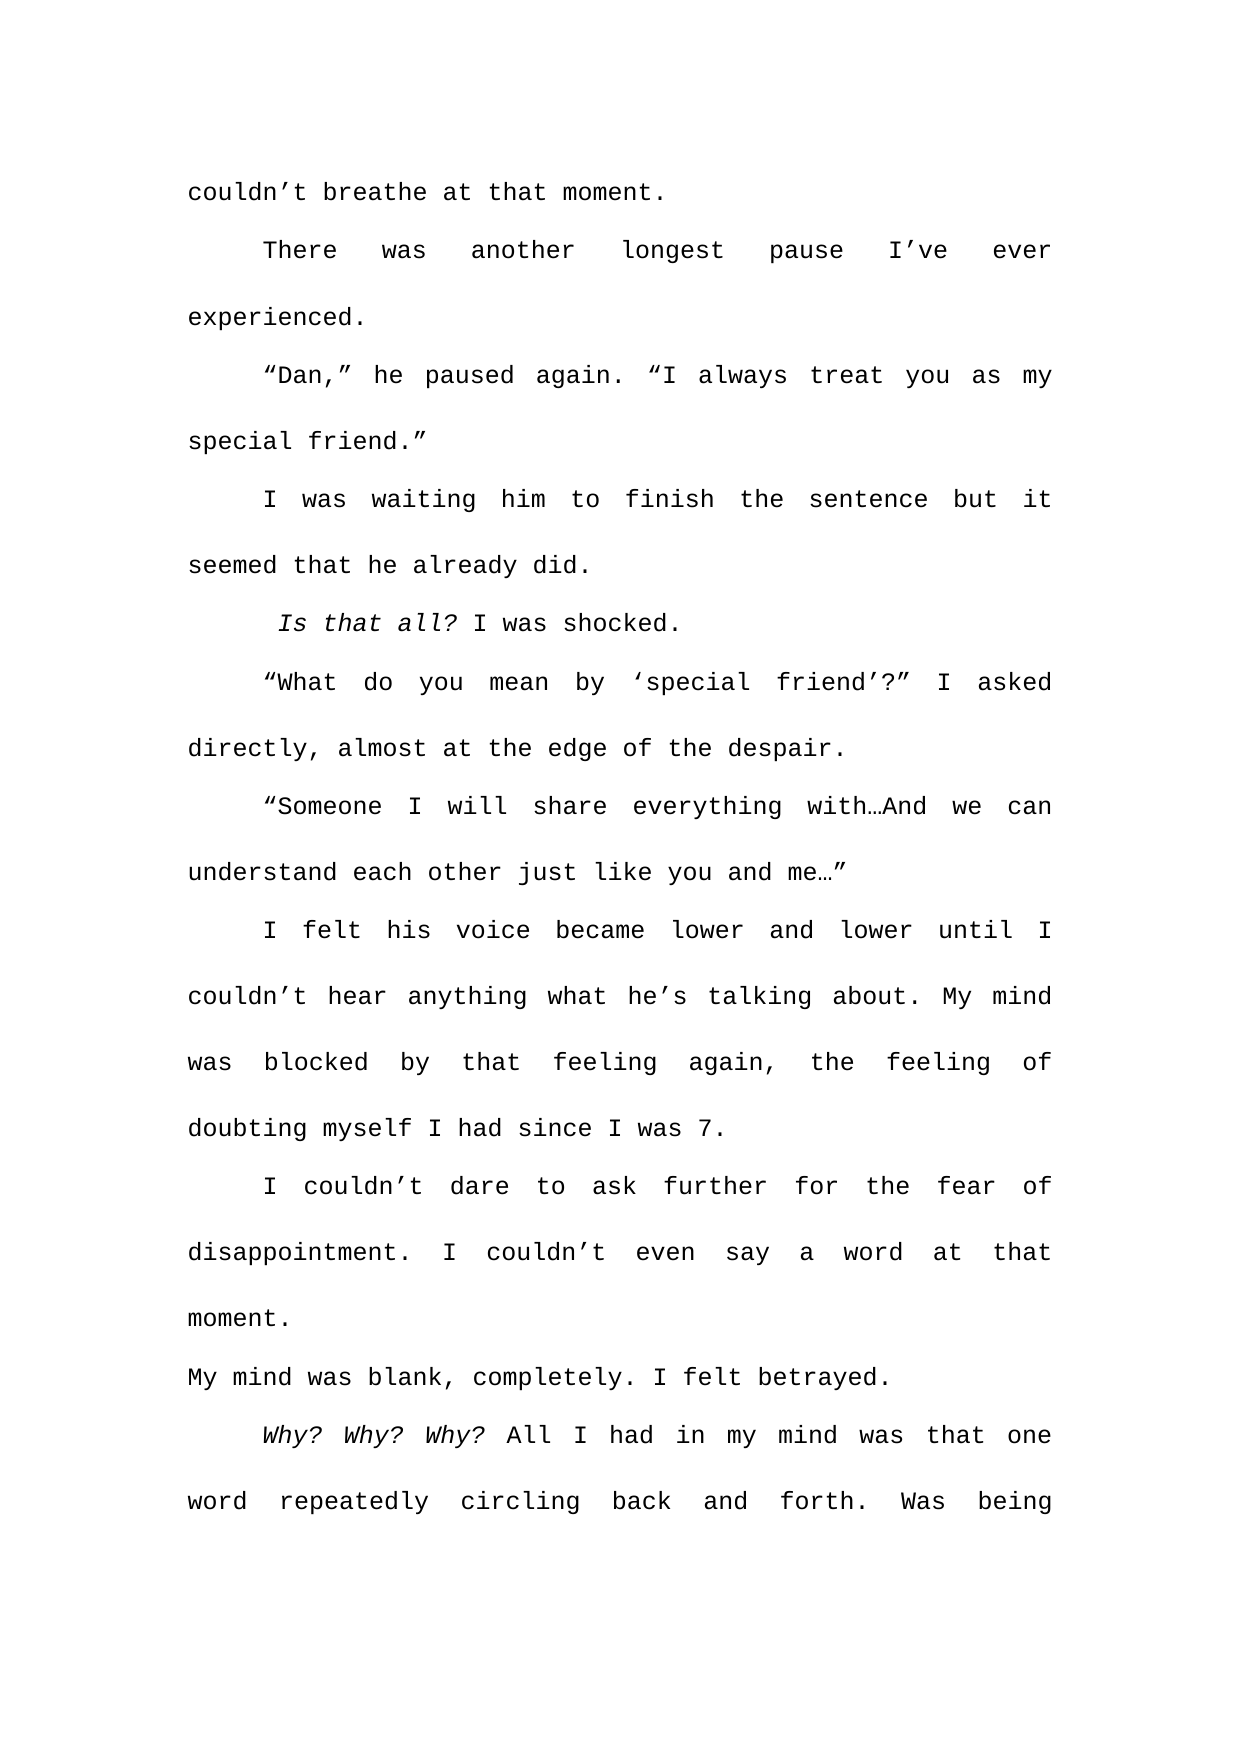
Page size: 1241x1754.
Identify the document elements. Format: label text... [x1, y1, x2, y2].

text Is that all? I was shocked. [187, 603, 1053, 647]
text I couldn’t dare to ask further for the fear of disappointment. I couldn’t even say a word at that moment. [187, 1166, 1053, 1342]
text I was waiting him to finish the sentence but it seemed that he already did. [187, 479, 1053, 589]
text I felt his voice became lower and lower until I couldn’t hear anything what he’s talking about. My mind was blocked by that feeling again, the feeling of doubting myself I had since I was 7. [187, 910, 1053, 1152]
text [187, 1415, 1053, 1525]
text “Dan,” he paused again. “I always treat you as my special friend.” [187, 354, 1053, 464]
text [187, 172, 1053, 216]
text My mind was blank, completely. I felt betrayed. [187, 1356, 1053, 1401]
text There was another longest pause I’ve ever experienced. [187, 230, 1053, 340]
text “What do you mean by ‘special friend’?” I asked directly, almost at the edge of the despair. [187, 661, 1053, 771]
text “Someone I will share everything with…And we can understand each other just like you and me…” [187, 786, 1053, 896]
